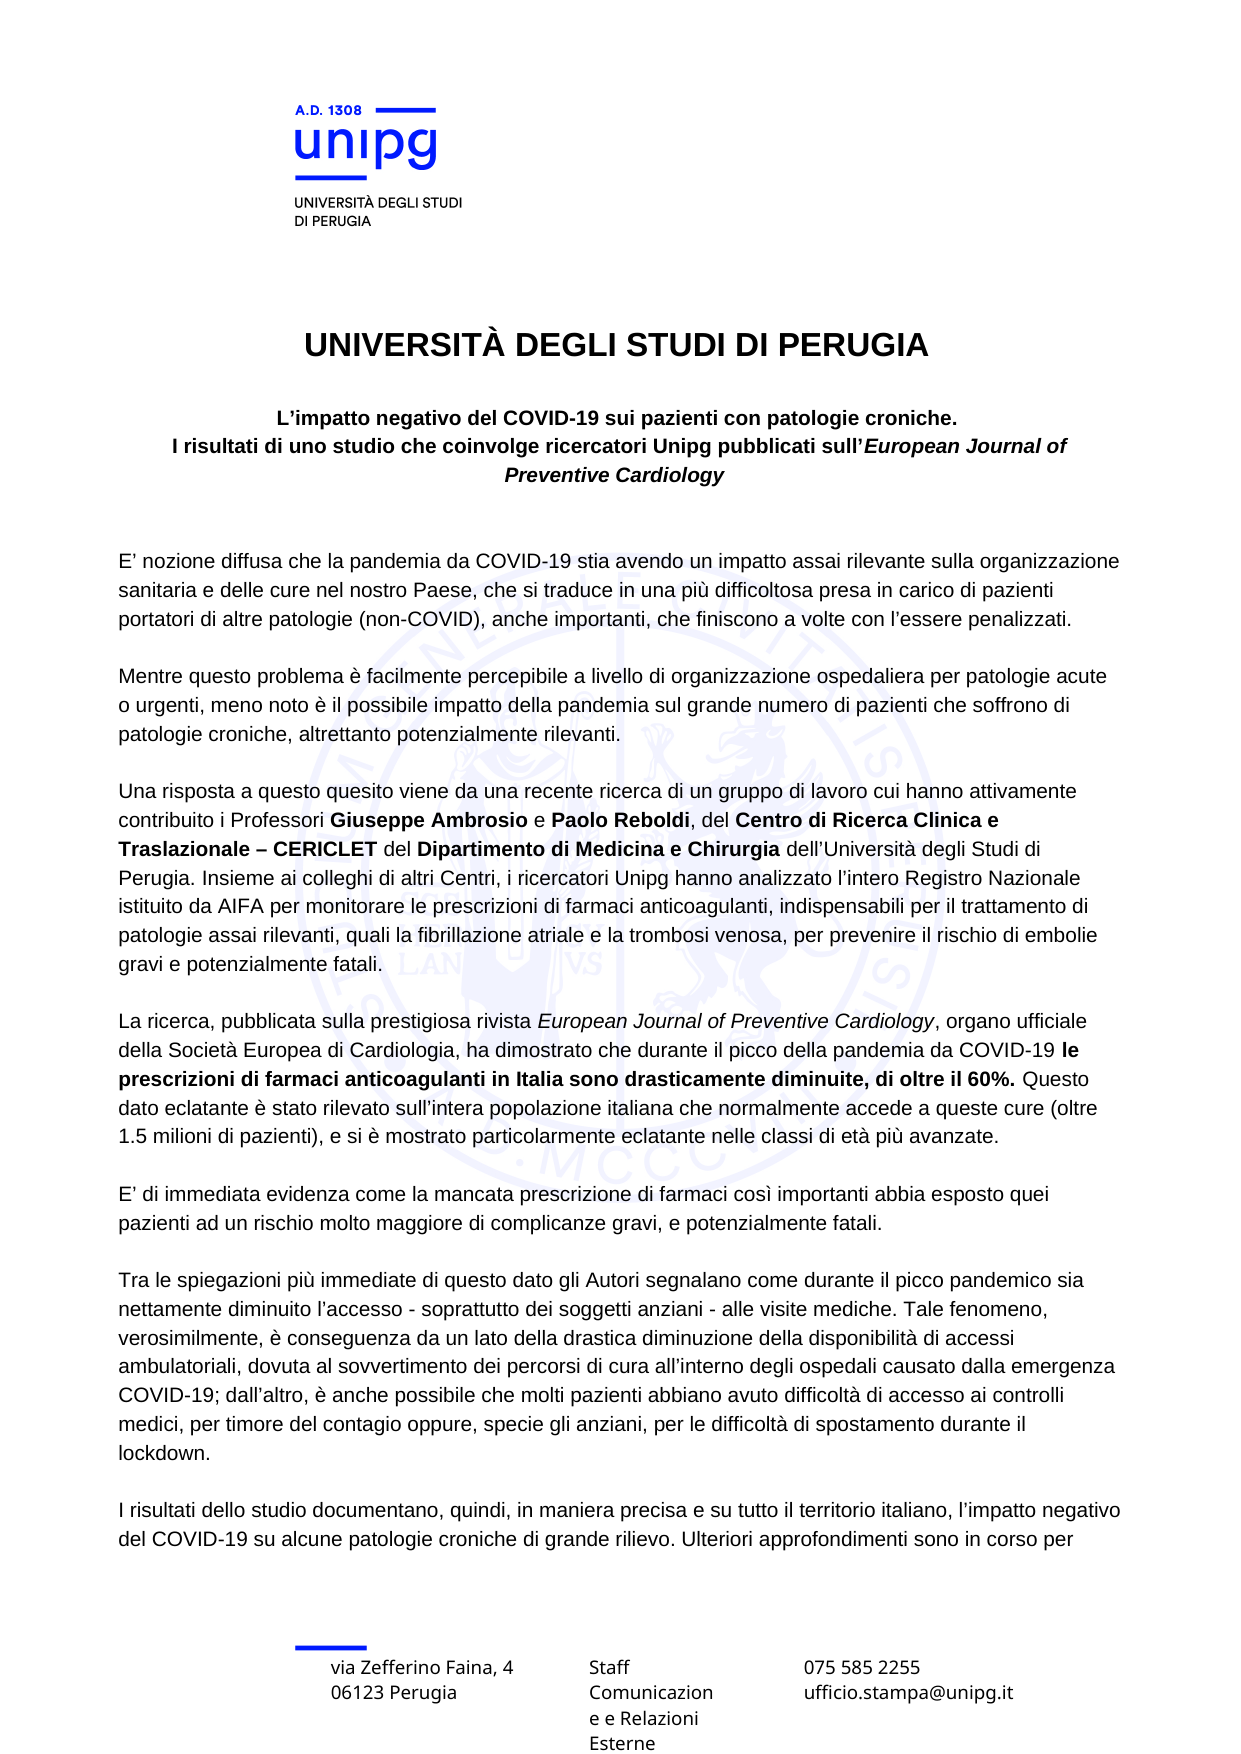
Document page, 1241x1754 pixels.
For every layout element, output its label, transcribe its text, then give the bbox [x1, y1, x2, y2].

text UNIVERSITÀ DEGLI STUDI DI PERUGIA [118, 325, 1122, 363]
text La ricerca, pubblicata sulla prestigiosa rivista European Journal of Preventive Cardiology, organo ufficiale della Società Europea di Cardiologia, ha dimostrato che durante il picco della pandemia da COVID-19 le prescrizioni di farmaci anticoagulanti in Italia sono drasticamente diminuite, di oltre il 60%. Questo dato eclatante è stato rilevato sull’intera popolazione italiana che normalmente accede a queste cure (oltre 1.5 milioni di pazienti), e si è mostrato particolarmente eclatante nelle classi di età più avanzate. [118, 1004, 1122, 1148]
picture [0, 0, 1241, 1754]
text E’ nozione diffusa che la pandemia da COVID-19 stia avendo un impatto assai rilevante sulla organizzazione sanitaria e delle cure nel nostro Paese, che si traduce in una più difficoltosa presa in carico di pazienti portatori di altre patologie (non-COVID), anche importanti, che finiscono a volte con l’essere penalizzati. [118, 544, 1122, 631]
text Una risposta a questo quesito viene da una recente ricerca di un gruppo di lavoro cui hanno attivamente contribuito i Professori Giuseppe Ambrosio e Paolo Reboldi, del Centro di Ricerca Clinica e Traslazionale – CERICLET del Dipartimento di Medicina e Chirurgia dell’Università degli Studi di Perugia. Insieme ai colleghi di altri Centri, i ricercatori Unipg hanno analizzato l’intero Registro Nazionale istituito da AIFA per monitorare le prescrizioni di farmaci anticoagulanti, indispensabili per il trattamento di patologie assai rilevanti, quali la fibrillazione atriale e la trombosi venosa, per prevenire il rischio di embolie gravi e potenzialmente fatali. [118, 774, 1122, 976]
text E’ di immediata evidenza come la mancata prescrizione di farmaci così importanti abbia esposto quei pazienti ad un rischio molto maggiore di complicanze gravi, e potenzialmente fatali. [118, 1177, 1122, 1234]
text L’impatto negativo del COVID-19 sui pazienti con patologie croniche. [118, 401, 1122, 429]
text Mentre questo problema è facilmente percepibile a livello di organizzazione ospedaliera per patologie acute o urgenti, meno noto è il possibile impatto della pandemia sul grande numero di pazienti che soffrono di patologie croniche, altrettanto potenzialmente rilevanti. [118, 659, 1122, 746]
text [118, 1493, 1122, 1551]
text Tra le spiegazioni più immediate di questo dato gli Autori segnalano come durante il picco pandemico sia nettamente diminuito l’accesso - soprattutto dei soggetti anziani - alle visite mediche. Tale fenomeno, verosimilmente, è conseguenza da un lato della drastica diminuzione della disponibilità di accessi ambulatoriali, dovuta al sovvertimento dei percorsi di cura all’interno degli ospedali causato dalla emergenza COVID-19; dall’altro, è anche possibile che molti pazienti abbiano avuto difficoltà di accesso ai controlli medici, per timore del contagio oppure, specie gli anziani, per le difficoltà di spostamento durante il lockdown. [118, 1263, 1122, 1464]
text I risultati di uno studio che coinvolge ricercatori Unipg pubblicati sull’European Journal of Preventive Cardiology [118, 429, 1122, 487]
